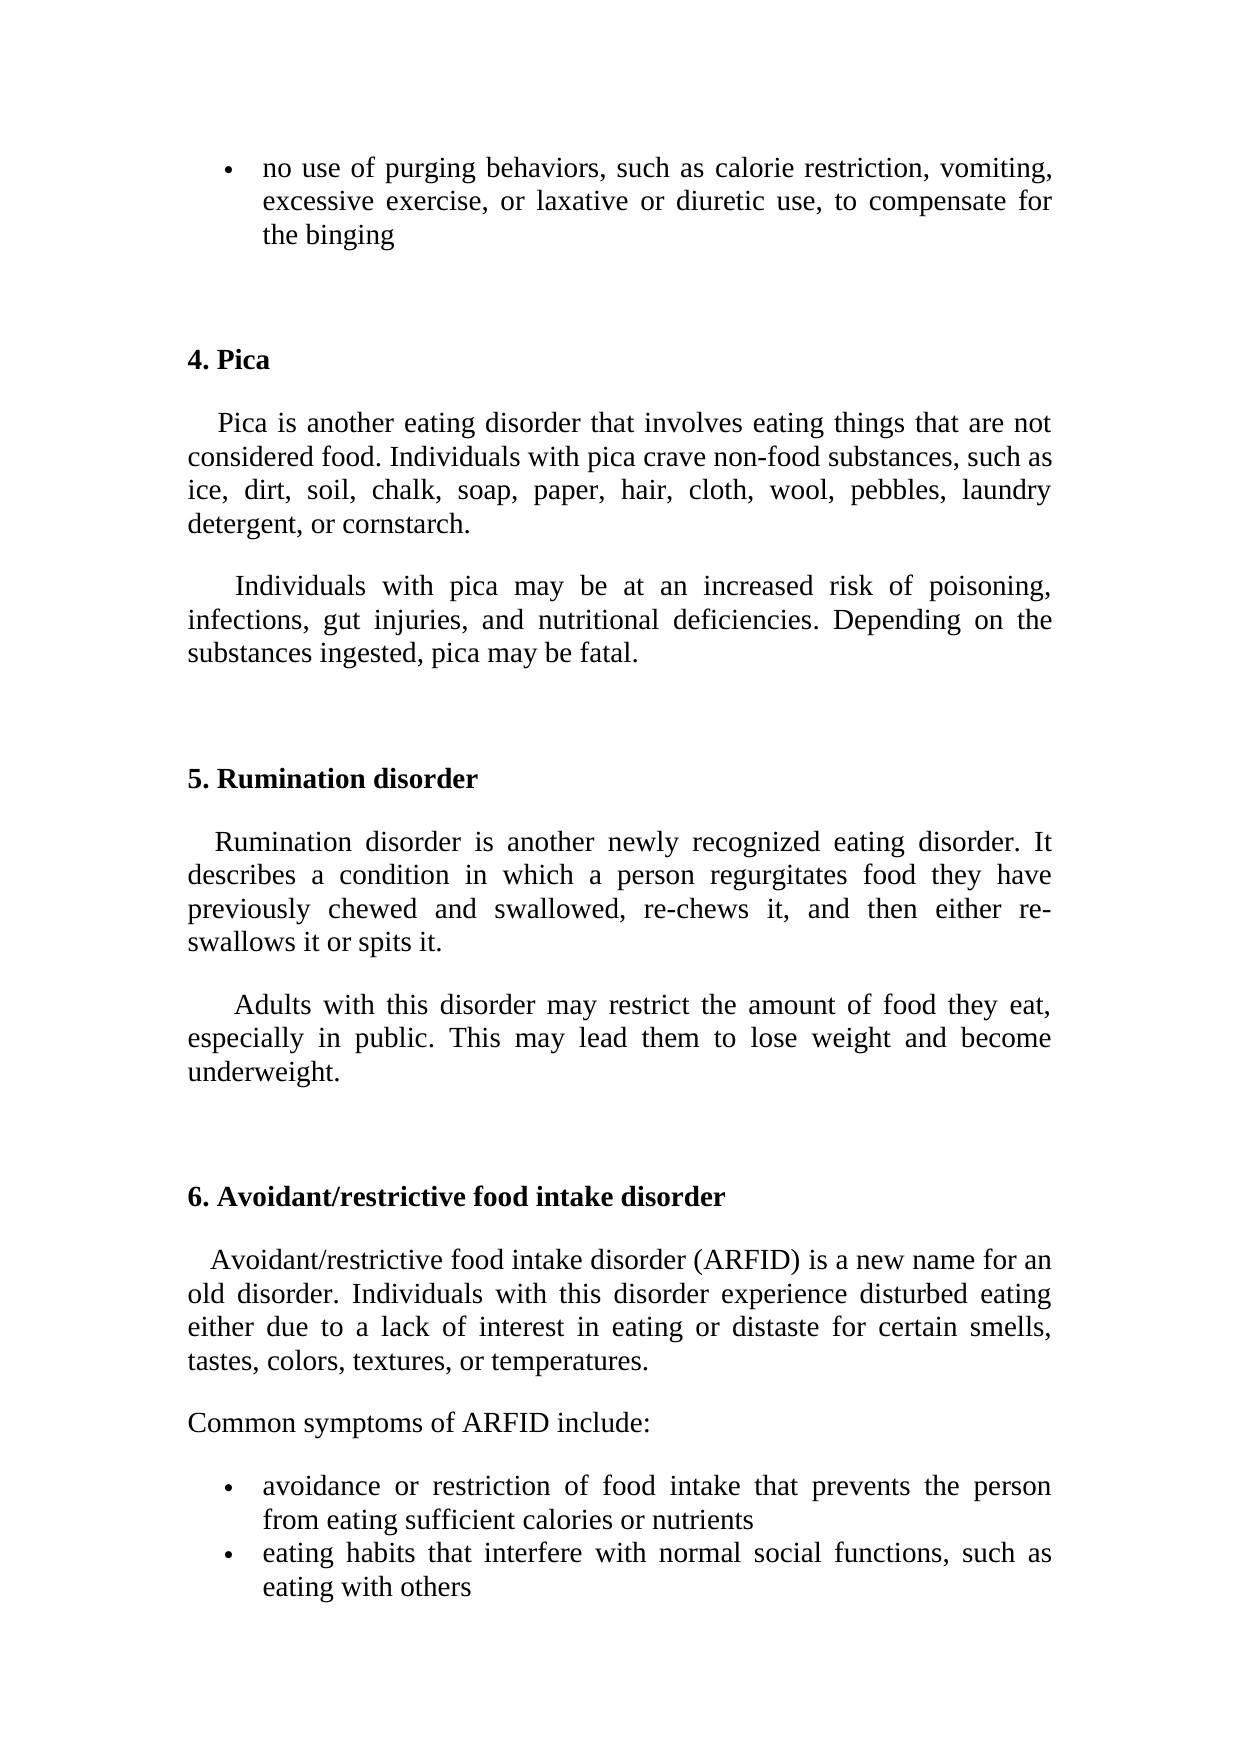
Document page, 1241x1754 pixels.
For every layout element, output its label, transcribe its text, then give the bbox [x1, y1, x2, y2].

text Pica is another eating disorder that involves eating things that are not considered food. Individuals with pica crave non-food substances, such as ice, dirt, soil, chalk, soap, paper, hair, cloth, wool, pebbles, laundry detergent, or cornstarch. [187, 405, 1053, 539]
text Rumination disorder is another newly recognized eating disorder. It describes a condition in which a person regurgitates food they have previously chewed and swallowed, re-chews it, and then either re-swallows it or spits it. [187, 824, 1053, 958]
text 6. Avoidant/restrictive food intake disorder [187, 1179, 1053, 1213]
text 5. Rumination disorder [187, 761, 1053, 794]
text 4. Pica [187, 342, 1053, 376]
text Adults with this disorder may restrict the amount of food they eat, especially in public. This may lead them to lose weight and become underweight. [187, 987, 1053, 1088]
text Common symptoms of ARFID include: [187, 1406, 1053, 1439]
list eating habits that interfere with normal social functions, such as eating with others [225, 1535, 1053, 1602]
list no use of purging behaviors, such as calorie restriction, vomiting, excessive exercise, or laxative or diuretic use, to compensate for the binging [225, 150, 1053, 251]
text Avoidant/restrictive food intake disorder (ARFID) is a new name for an old disorder. Individuals with this disorder experience disturbed eating either due to a lack of interest in eating or distaste for certain smells, tastes, colors, textures, or temperatures. [187, 1242, 1053, 1376]
list avoidance or restriction of food intake that prevents the person from eating sufficient calories or nutrients [225, 1468, 1053, 1535]
text Individuals with pica may be at an increased risk of poisoning, infections, gut injuries, and nutritional deficiencies. Depending on the substances ingested, pica may be fatal. [187, 568, 1053, 669]
